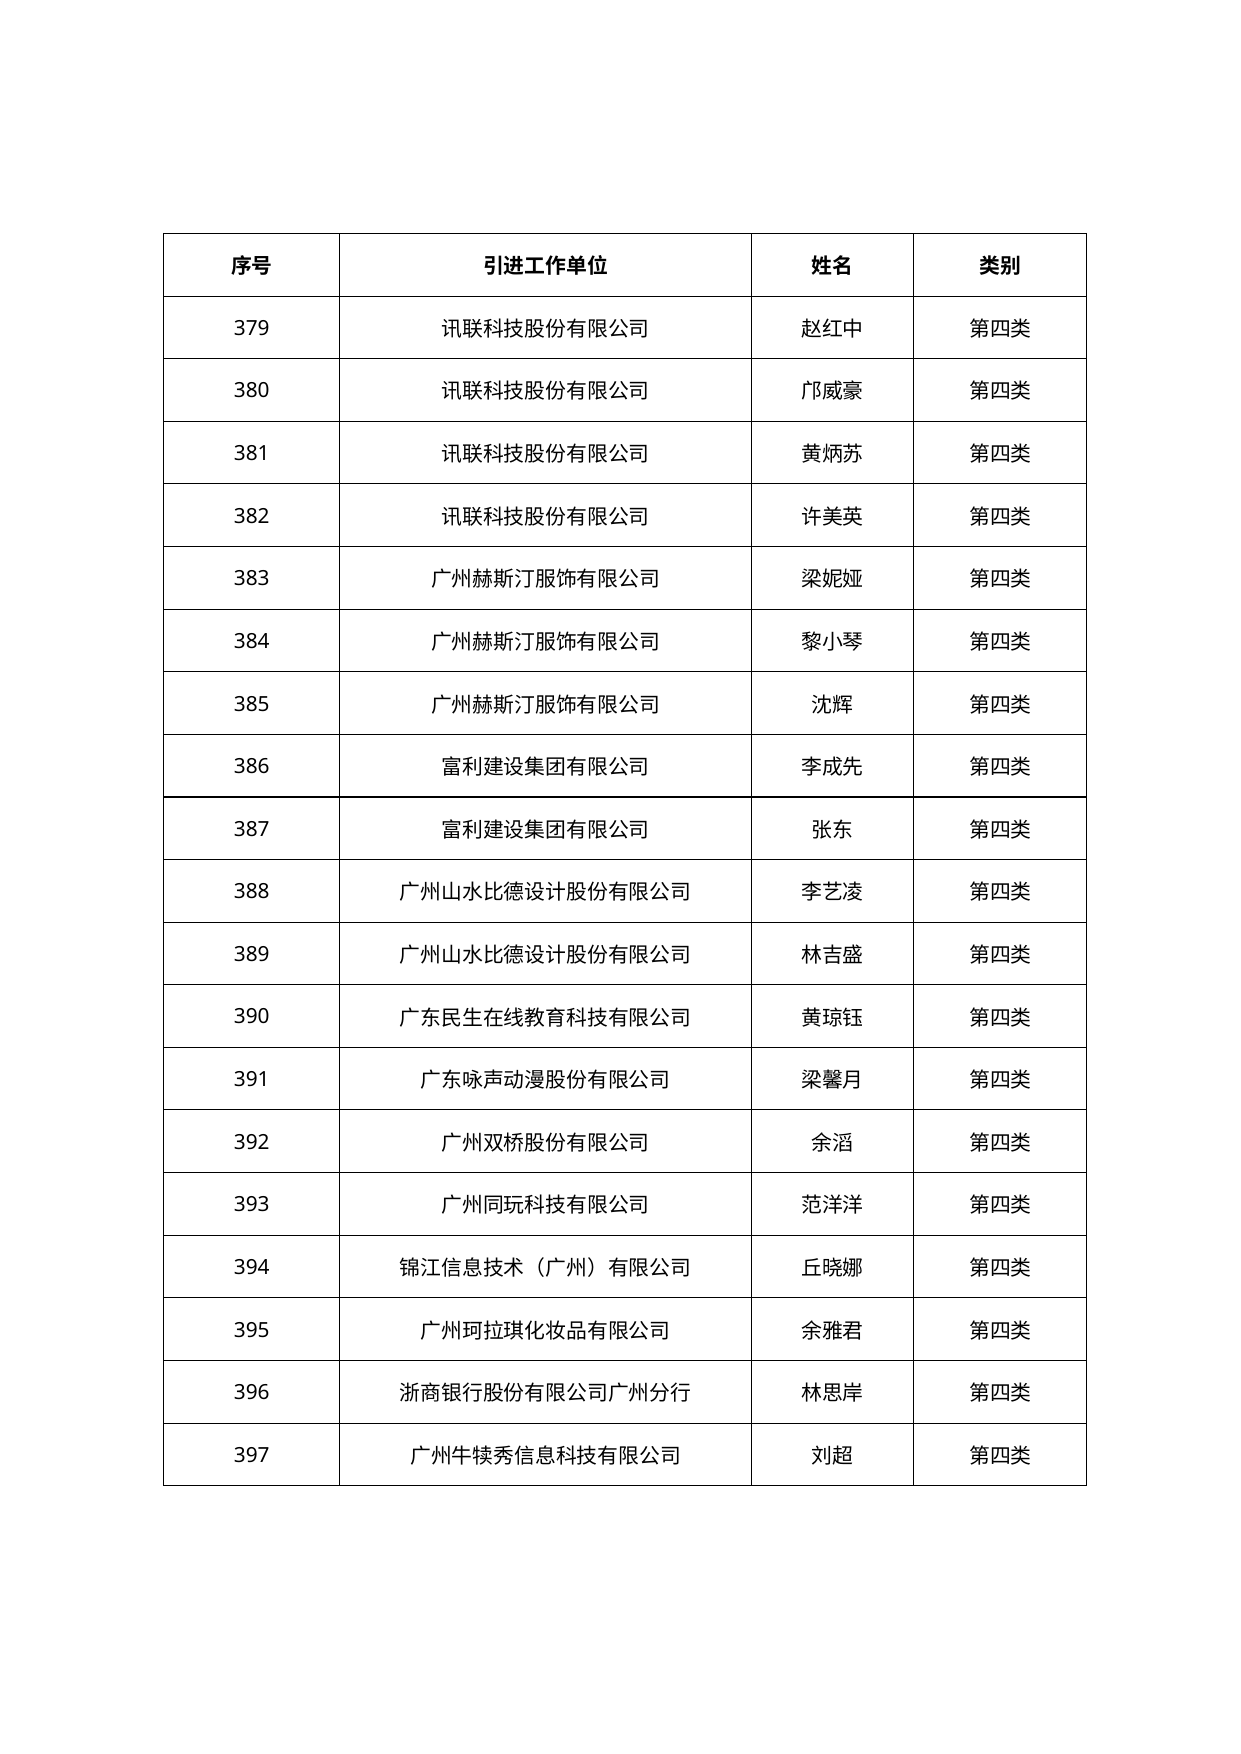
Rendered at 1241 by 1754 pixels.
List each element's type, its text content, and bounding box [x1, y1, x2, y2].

table_cell 邝威豪 [752, 359, 913, 421]
table_cell 富利建设集团有限公司 [340, 735, 751, 796]
table_cell 广州同玩科技有限公司 [340, 1173, 751, 1234]
table_cell 广州山水比德设计股份有限公司 [340, 923, 751, 984]
table_cell 379 [164, 297, 339, 358]
table_cell 张东 [752, 798, 913, 859]
table_cell 广州山水比德设计股份有限公司 [340, 860, 751, 922]
table_cell 383 [164, 547, 339, 608]
table_cell 广东咏声动漫股份有限公司 [340, 1048, 751, 1109]
table_cell 第四类 [914, 1298, 1086, 1360]
table_cell 梁馨月 [752, 1048, 913, 1109]
table_cell 广东民生在线教育科技有限公司 [340, 985, 751, 1047]
table_cell 391 [164, 1048, 339, 1109]
table_cell 第四类 [914, 422, 1086, 483]
table_cell 许美英 [752, 484, 913, 546]
table_cell 姓名 [752, 234, 913, 296]
table_cell 类别 [914, 234, 1086, 296]
table_cell 余滔 [752, 1110, 913, 1172]
table_cell 讯联科技股份有限公司 [340, 422, 751, 483]
table_cell 395 [164, 1298, 339, 1360]
table_cell 397 [164, 1424, 339, 1485]
table_cell 林吉盛 [752, 923, 913, 984]
table_cell 广州双桥股份有限公司 [340, 1110, 751, 1172]
table_cell 第四类 [914, 1110, 1086, 1172]
table_cell 富利建设集团有限公司 [340, 798, 751, 859]
table_cell 第四类 [914, 1236, 1086, 1297]
table_cell 第四类 [914, 1361, 1086, 1422]
table_cell 380 [164, 359, 339, 421]
table_cell 第四类 [914, 1048, 1086, 1109]
table_cell 第四类 [914, 610, 1086, 671]
table_cell 第四类 [914, 1173, 1086, 1234]
table_cell 李艺凌 [752, 860, 913, 922]
table_cell 引进工作单位 [340, 234, 751, 296]
table_cell 讯联科技股份有限公司 [340, 359, 751, 421]
table_cell 389 [164, 923, 339, 984]
table_cell 讯联科技股份有限公司 [340, 297, 751, 358]
table_cell 李成先 [752, 735, 913, 796]
table_cell 黎小琴 [752, 610, 913, 671]
table_cell 第四类 [914, 359, 1086, 421]
table_cell 刘超 [752, 1424, 913, 1485]
table_cell 第四类 [914, 985, 1086, 1047]
table_cell 387 [164, 798, 339, 859]
table_cell 390 [164, 985, 339, 1047]
table_cell 第四类 [914, 798, 1086, 859]
table_cell 392 [164, 1110, 339, 1172]
table_cell 381 [164, 422, 339, 483]
table_cell 第四类 [914, 484, 1086, 546]
table_cell 382 [164, 484, 339, 546]
table_cell 第四类 [914, 860, 1086, 922]
table_cell 浙商银行股份有限公司广州分行 [340, 1361, 751, 1422]
table_cell 赵红中 [752, 297, 913, 358]
table_cell 第四类 [914, 735, 1086, 796]
table_cell 黄琼钰 [752, 985, 913, 1047]
table_cell 广州牛犊秀信息科技有限公司 [340, 1424, 751, 1485]
table_cell 广州珂拉琪化妆品有限公司 [340, 1298, 751, 1360]
table_cell 第四类 [914, 547, 1086, 608]
table_cell 序号 [164, 234, 339, 296]
table_cell 广州赫斯汀服饰有限公司 [340, 547, 751, 608]
table_cell 第四类 [914, 1424, 1086, 1485]
table_cell 范洋洋 [752, 1173, 913, 1234]
table_cell 锦江信息技术（广州）有限公司 [340, 1236, 751, 1297]
table_cell 393 [164, 1173, 339, 1234]
table_cell 396 [164, 1361, 339, 1422]
table_cell 沈辉 [752, 672, 913, 734]
table_cell 384 [164, 610, 339, 671]
table_cell 第四类 [914, 923, 1086, 984]
table_cell 第四类 [914, 672, 1086, 734]
table_cell 梁妮娅 [752, 547, 913, 608]
table_cell 广州赫斯汀服饰有限公司 [340, 610, 751, 671]
table_cell 385 [164, 672, 339, 734]
table_cell 讯联科技股份有限公司 [340, 484, 751, 546]
table_cell 394 [164, 1236, 339, 1297]
table_cell 388 [164, 860, 339, 922]
table_cell 广州赫斯汀服饰有限公司 [340, 672, 751, 734]
table_cell 林思岸 [752, 1361, 913, 1422]
table_cell 386 [164, 735, 339, 796]
table_cell 余雅君 [752, 1298, 913, 1360]
table_cell 丘晓娜 [752, 1236, 913, 1297]
table_cell 第四类 [914, 297, 1086, 358]
table_cell 黄炳苏 [752, 422, 913, 483]
